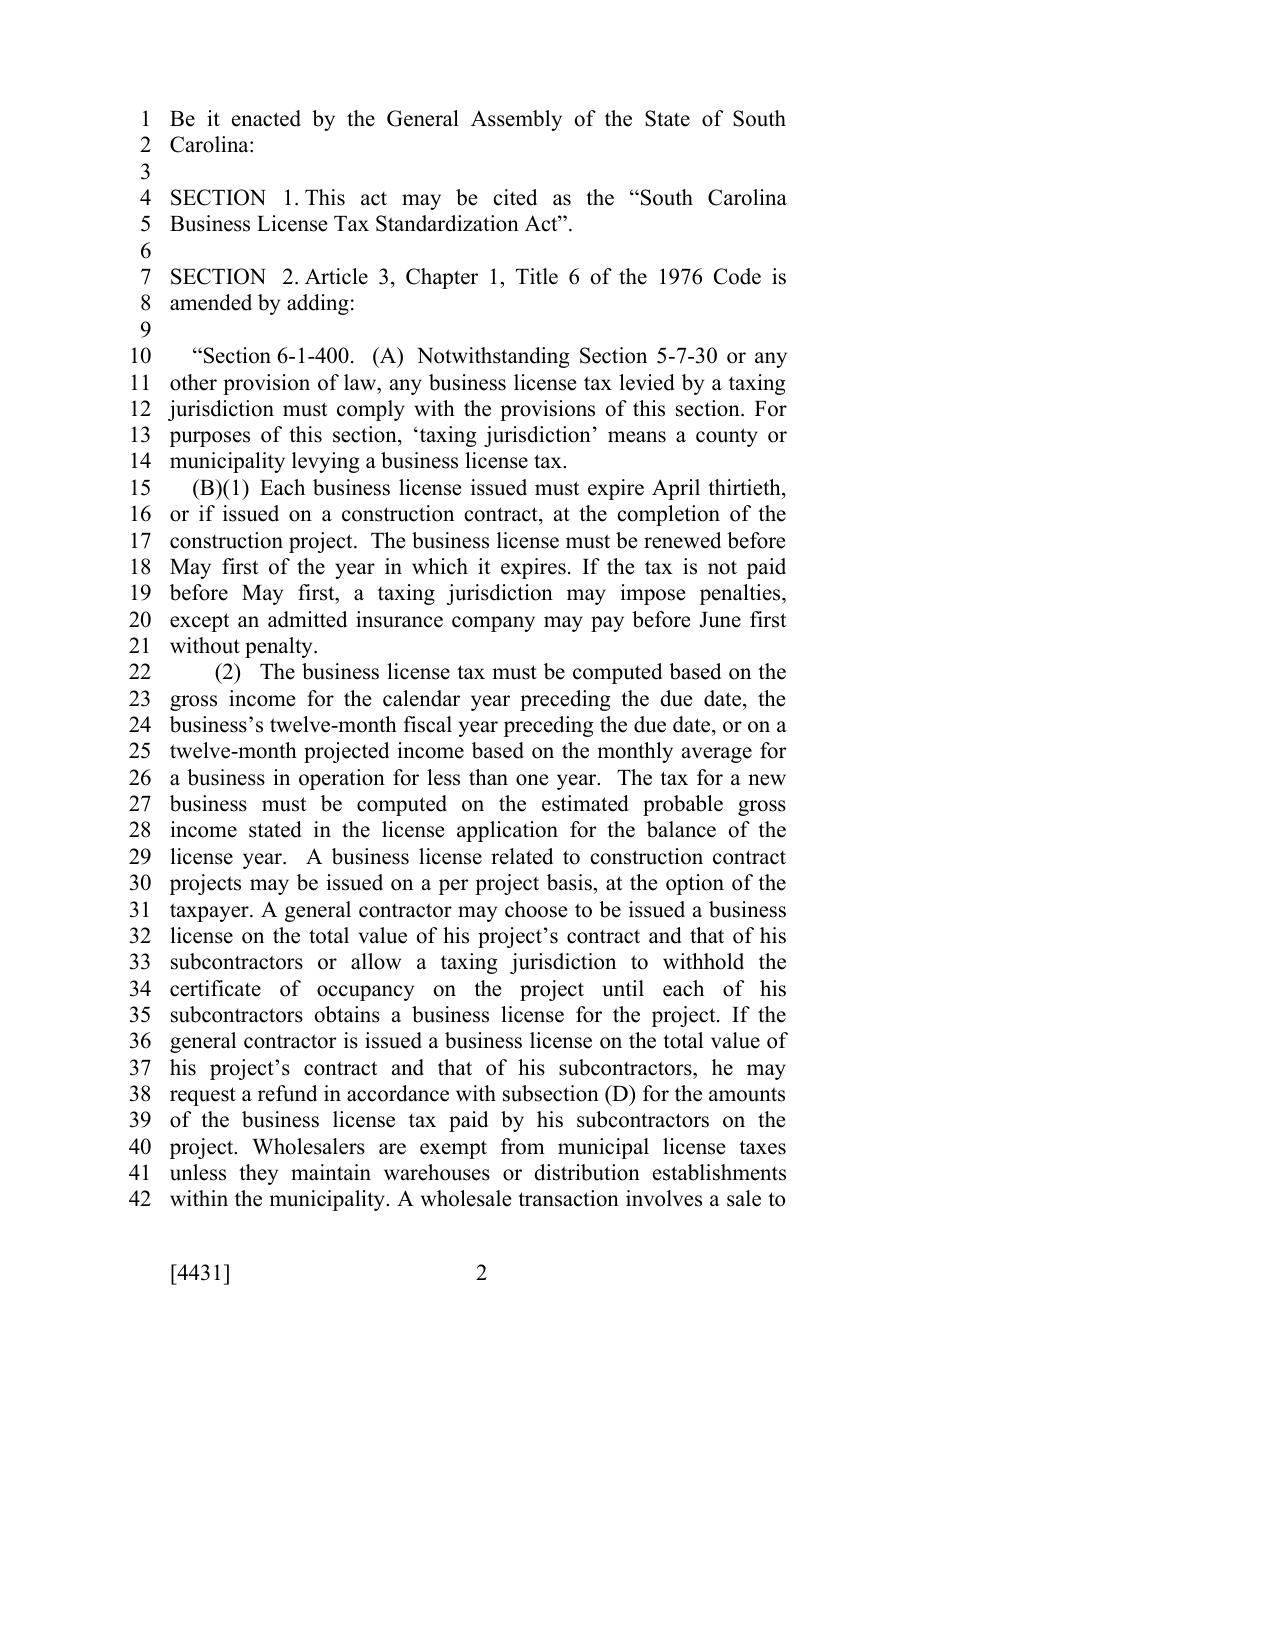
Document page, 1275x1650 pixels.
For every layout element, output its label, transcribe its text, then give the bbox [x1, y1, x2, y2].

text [169, 658, 787, 1212]
text SECTION 2. Article 3, Chapter 1, Title 6 of the 1976 Code is amended by adding: [169, 263, 787, 316]
text (B)(1) Each business license issued must expire April thirtieth, or if issued on a construction contract, at the completion of the construction project. The business license must be renewed before May first of the year in which it expires. If the tax is not paid before May first, a taxing jurisdiction may impose penalties, except an admitted insurance company may pay before June first without penalty. [169, 474, 787, 658]
text “Section 6-1-400. (A) Notwithstanding Section 5-7-30 or any other provision of law, any business license tax levied by a taxing jurisdiction must comply with the provisions of this section. For purposes of this section, ‘taxing jurisdiction’ means a county or municipality levying a business license tax. [169, 342, 787, 474]
text SECTION 1. This act may be cited as the “South Carolina Business License Tax Standardization Act”. [169, 184, 787, 237]
text Be it enacted by the General Assembly of the State of South Carolina: [169, 105, 787, 158]
